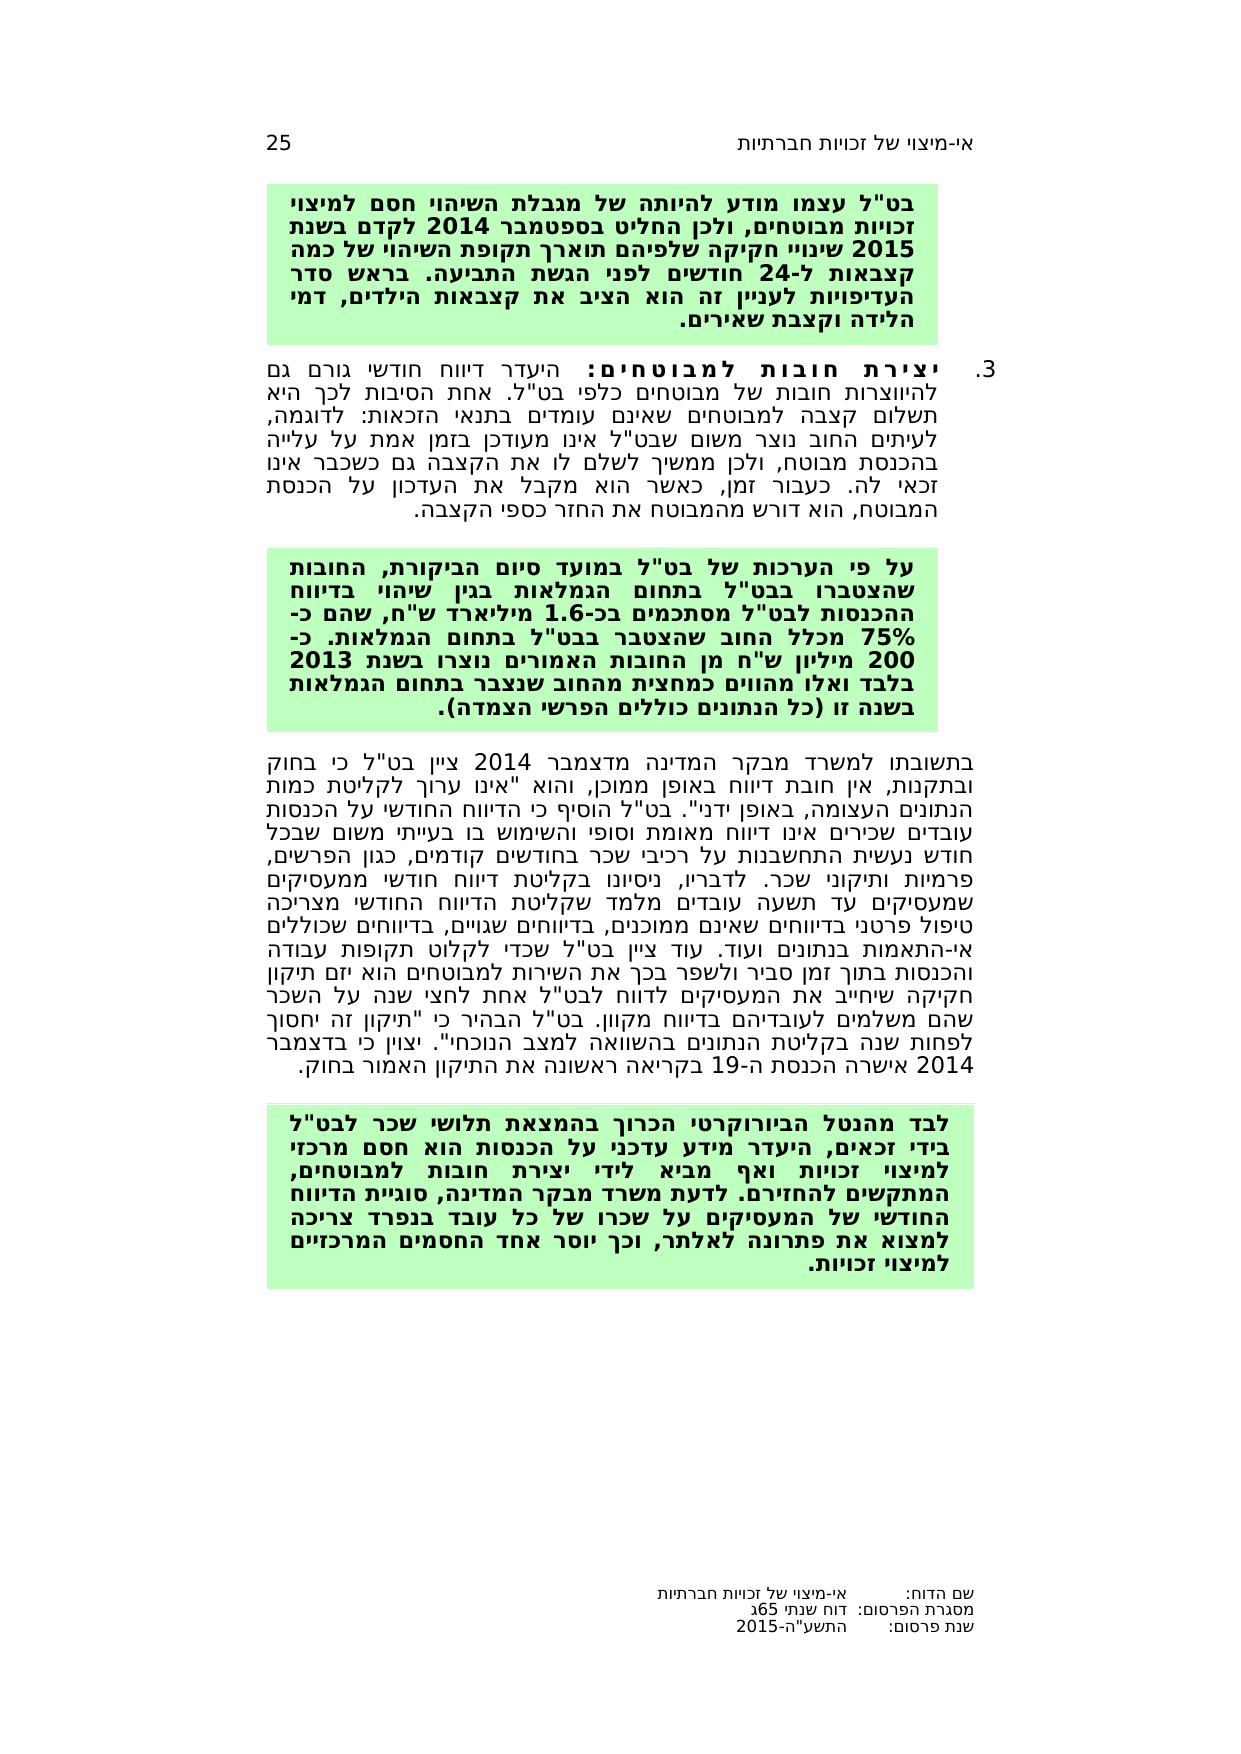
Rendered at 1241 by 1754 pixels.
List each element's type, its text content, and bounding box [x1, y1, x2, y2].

text לבד מהנטל הביורוקרטי הכרוך בהמצאת תלושי שכר לבט"ל בידי זכאים, היעדר מידע עדכני על הכנסות הוא חסם מרכזי למיצוי זכויות ואף מביא לידי יצירת חובות למבוטחים, המתקשים להחזירם. לדעת משרד מבקר המדינה, סוגיית הדיווח החודשי של המעסיקים על שכרו של כל עובד בנפרד צריכה למצוא את פתרונה לאלתר, וכך יוסר אחד החסמים המרכזיים למיצוי זכויות. [267, 1105, 974, 1289]
list יצירת חובות למבוטחים: היעדר דיווח חודשי גורם גם להיווצרות חובות של מבוטחים כלפי בט"ל. אחת הסיבות לכך היא תשלום קצבה למבוטחים שאינם עומדים בתנאי הזכאות: לדוגמה, לעיתים החוב נוצר משום שבט"ל אינו מעודכן בזמן אמת על עלייה בהכנסת מבוטח, ולכן ממשיך לשלם לו את הקצבה גם כשכבר אינו זכאי לה. כעבור זמן, כאשר הוא מקבל את העדכון על הכנסת המבוטח, הוא דורש מהמבוטח את החזר כספי הקצבה. [266, 358, 974, 522]
text בט"ל עצמו מודע להיותה של מגבלת השיהוי חסם למיצוי זכויות מבוטחים, ולכן החליט בספטמבר 2014 לקדם בשנת 2015 שינויי חקיקה שלפיהם תוארך תקופת השיהוי של כמה קצבאות ל-24 חודשים לפני הגשת התביעה. בראש סדר העדיפויות לעניין זה הוא הציב את קצבאות הילדים, דמי הלידה וקצבת שאירים. [267, 184, 938, 345]
text בתשובתו למשרד מבקר המדינה מדצמבר 2014 ציין בט"ל כי בחוק ובתקנות, אין חובת דיווח באופן ממוכן, והוא "אינו ערוך לקליטת כמות הנתונים העצומה, באופן ידני". בט"ל הוסיף כי הדיווח החודשי על הכנסות עובדים שכירים אינו דיווח מאומת וסופי והשימוש בו בעייתי משום שבכל חודש נעשית התחשבנות על רכיבי שכר בחודשים קודמים, כגון הפרשים, פרמיות ותיקוני שכר. לדבריו, ניסיונו בקליטת דיווח חודשי ממעסיקים שמעסיקים עד תשעה עובדים מלמד שקליטת הדיווח החודשי מצריכה טיפול פרטני בדיווחים שאינם ממוכנים, בדיווחים שגויים, בדיווחים שכוללים אי-התאמות בנתונים ועוד. עוד ציין בט"ל שכדי לקלוט תקופות עבודה והכנסות בתוך זמן סביר ולשפר בכך את השירות למבוטחים הוא יזם תיקון חקיקה שיחייב את המעסיקים לדווח לבט"ל אחת לחצי שנה על השכר שהם משלמים לעובדיהם בדיווח מקוון. בט"ל הבהיר כי "תיקון זה יחסוך לפחות שנה בקליטת הנתונים בהשוואה למצב הנוכחי". יצוין כי בדצמבר 2014 אישרה הכנסת ה-19 בקריאה ראשונה את התיקון האמור בחוק. [266, 752, 974, 1078]
text על פי הערכות של בט"ל במועד סיום הביקורת, החובות שהצטברו בבט"ל בתחום הגמלאות בגין שיהוי בדיווח ההכנסות לבט"ל מסתכמים בכ-1.6 מיליארד ש"ח, שהם כ-75% מכלל החוב שהצטבר בבט"ל בתחום הגמלאות. כ-200 מיליון ש"ח מן החובות האמורים נוצרו בשנת 2013 בלבד ואלו מהווים כמחצית מהחוב שנצבר בתחום הגמלאות בשנה זו (כל הנתונים כוללים הפרשי הצמדה). [267, 548, 938, 732]
